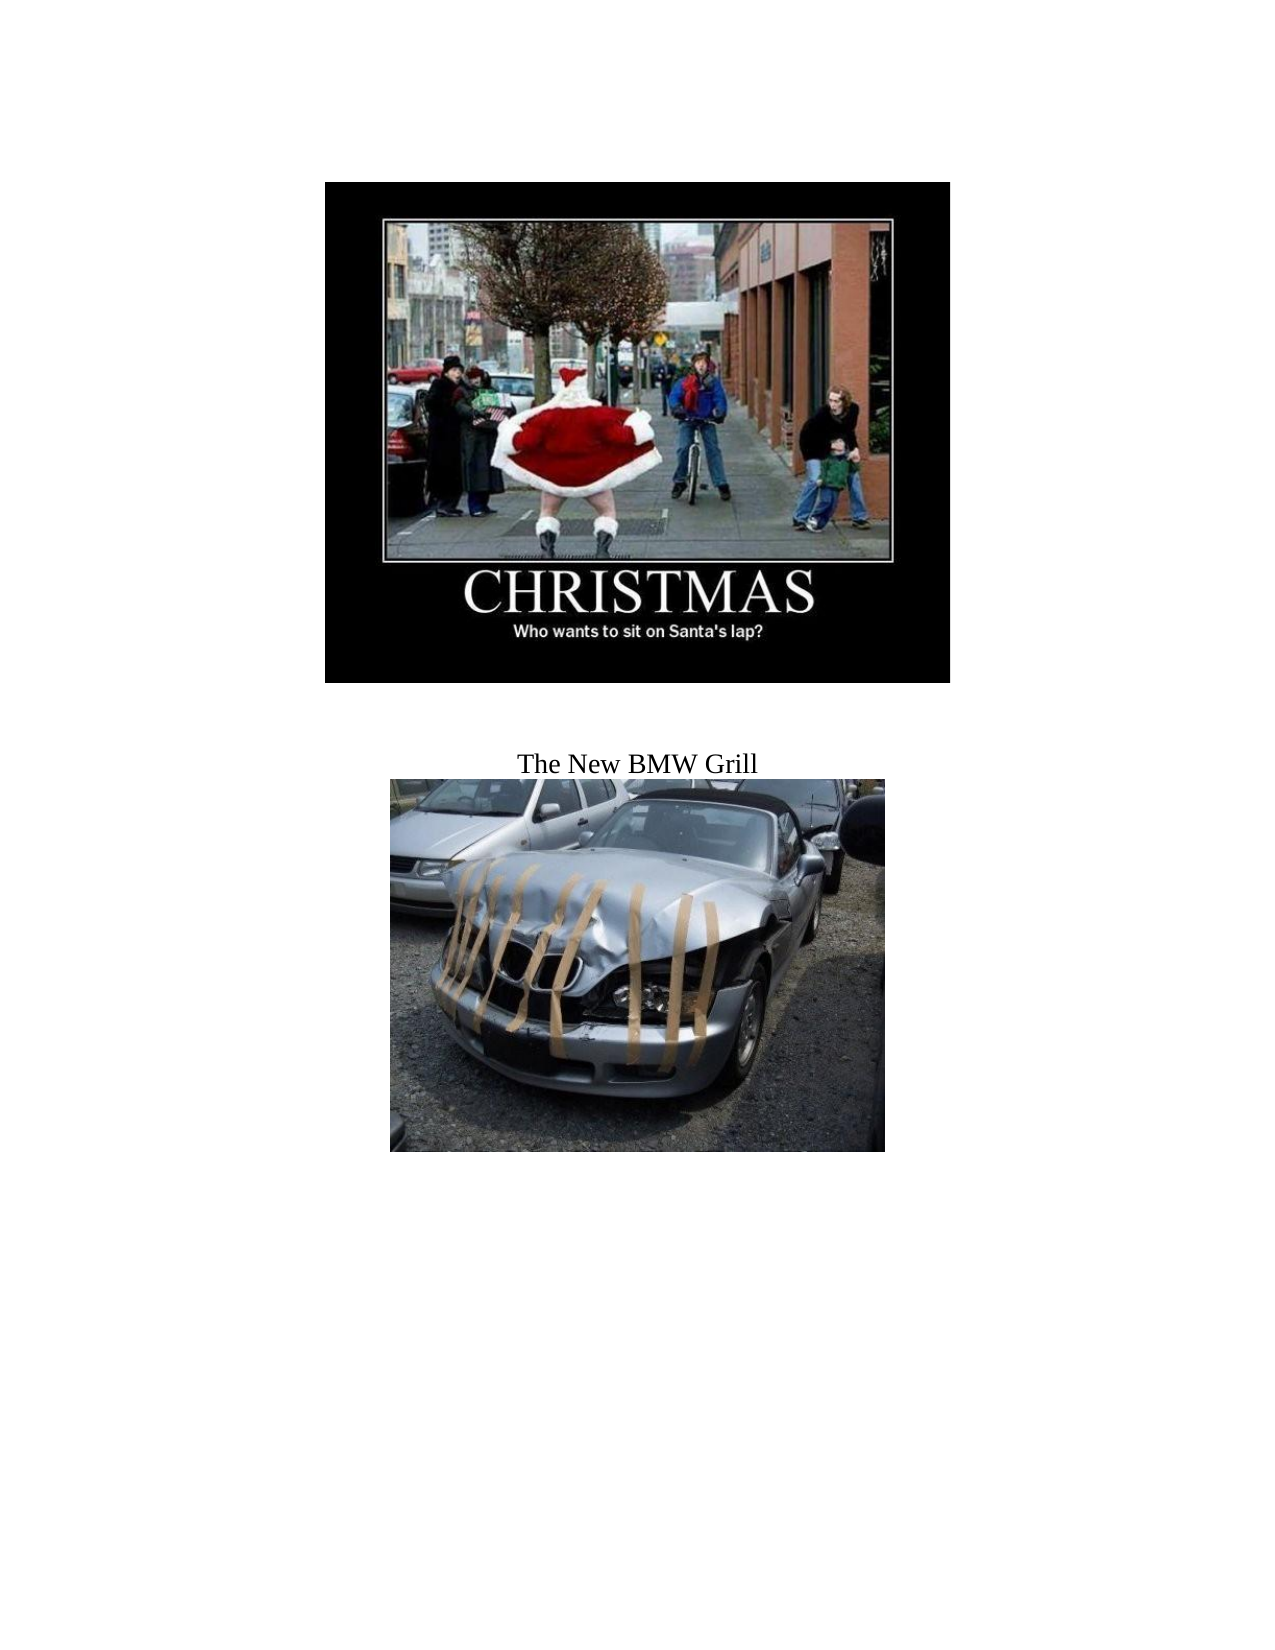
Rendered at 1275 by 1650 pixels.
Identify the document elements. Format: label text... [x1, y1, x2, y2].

picture [390, 779, 885, 1152]
picture [325, 182, 951, 683]
